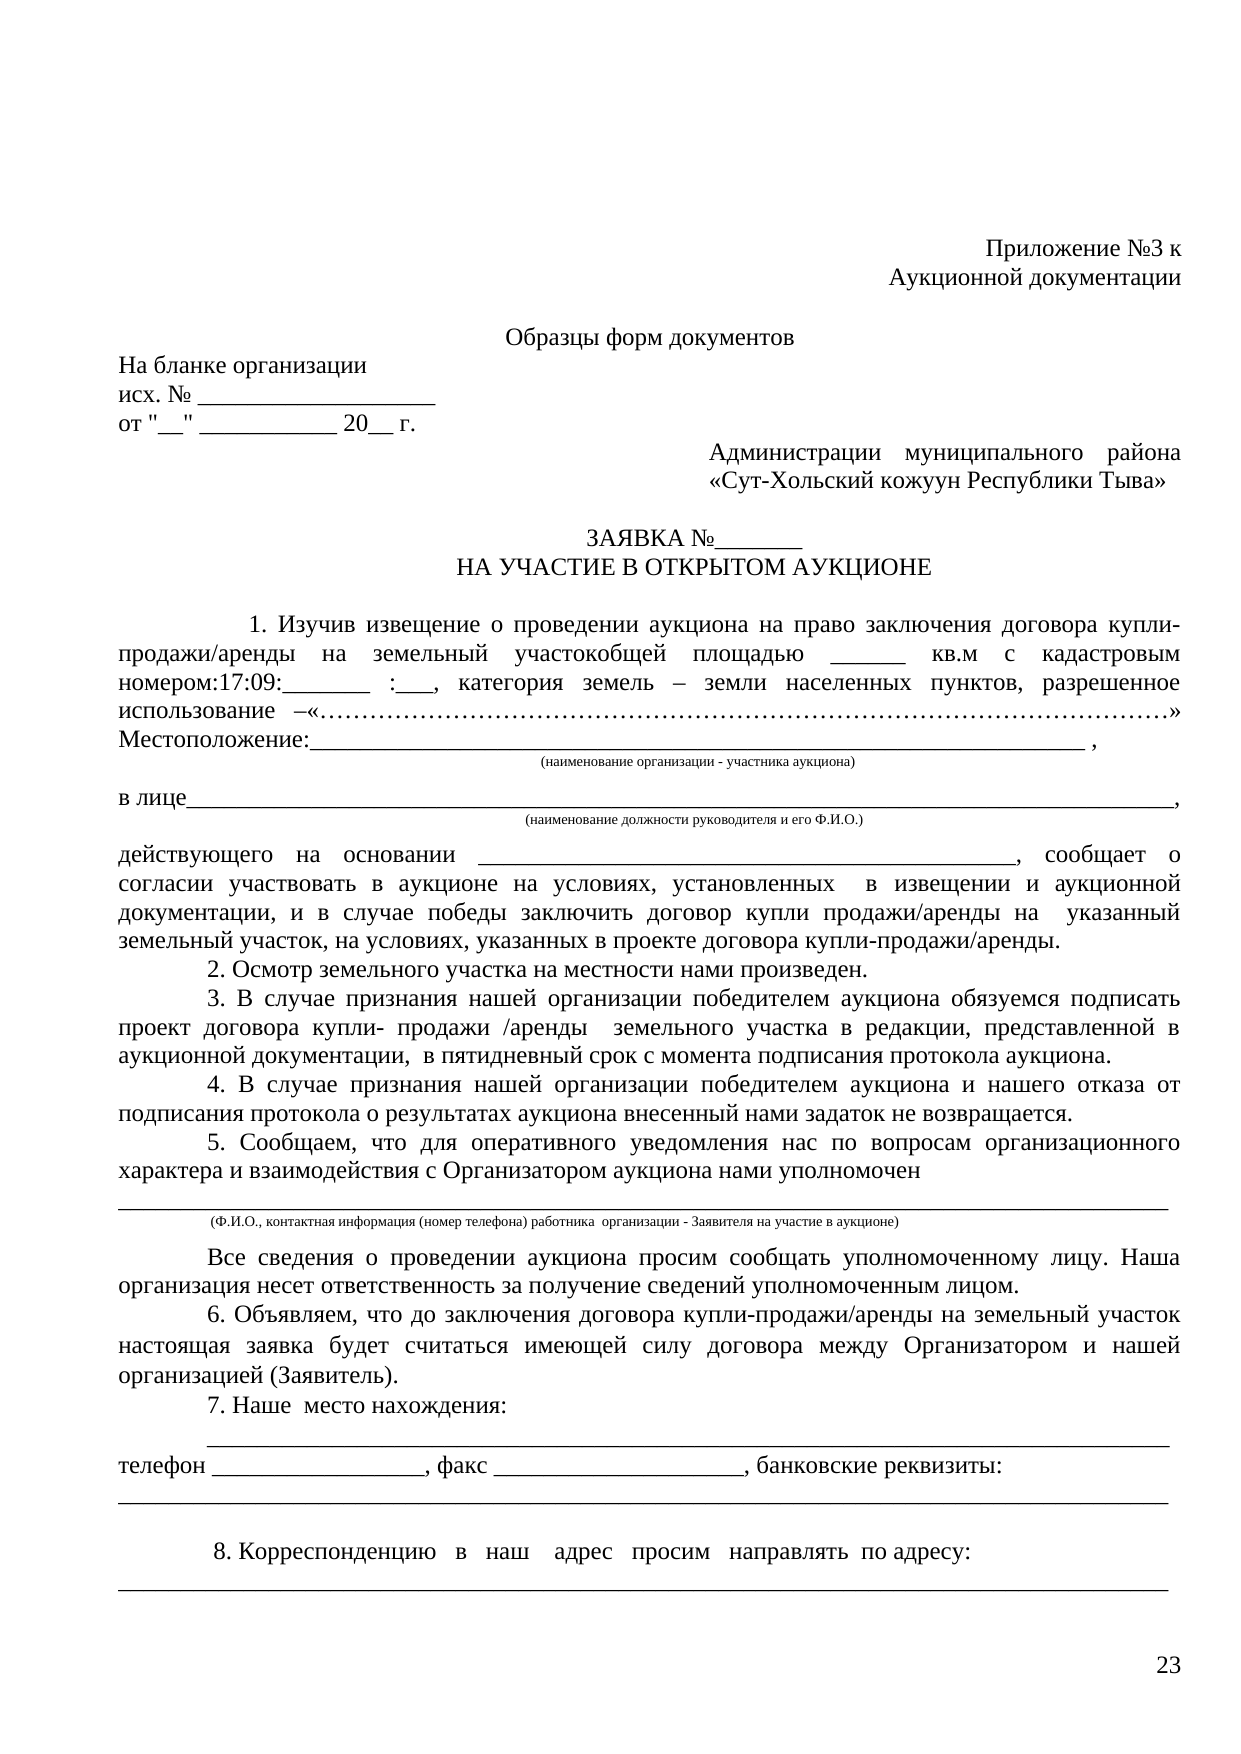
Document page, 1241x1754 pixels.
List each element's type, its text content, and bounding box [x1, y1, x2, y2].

text Администрации муниципального района «Сут-Хольский кожуун Республики Тыва» [709, 437, 1181, 494]
text ____________________________________________________________________________________ [118, 1478, 1181, 1507]
text 5. Сообщаем, что для оперативного уведомления нас по вопросам организационного характера и взаимодействия с Организатором аукциона нами уполномочен [118, 1127, 1181, 1184]
text 1. Изучив извещение о проведении аукциона на право заключения договора купли-продажи/аренды на земельный участокобщей площадью ______ кв.м с кадастровым номером:17:09:_______ :___, категория земель – земли населенных пунктов, разрешенное использование –«…………………………………………………………………………………………» Местоположение:______________________________________________________________ , [118, 609, 1181, 753]
text 2. Осмотр земельного участка на местности нами произведен. [118, 954, 1181, 983]
text НА УЧАСТИЕ В ОТКРЫТОМ АУКЦИОНЕ [118, 552, 1181, 581]
text (наименование организации - участника аукциона) [118, 753, 1181, 782]
text Все сведения о проведении аукциона просим сообщать уполномоченному лицу. Наша организация несет ответственность за получение сведений уполномоченным лицом. [118, 1242, 1181, 1299]
text действующего на основании ___________________________________________, сообщает о согласии участвовать в аукционе на условиях, установленных в извещении и аукционной документации, и в случае победы заключить договор купли продажи/аренды на указанный земельный участок, на условиях, указанных в проекте договора купли-продажи/аренды. [118, 839, 1181, 954]
text исх. № ___________________ [118, 379, 1181, 408]
text в лице_______________________________________________________________________________, [118, 782, 1181, 811]
text (наименование должности руководителя и его Ф.И.О.) [118, 811, 1181, 839]
text 6. Объявляем, что до заключения договора купли-продажи/аренды на земельный участок настоящая заявка будет считаться имеющей силу договора между Организатором и нашей организацией (Заявитель). [118, 1299, 1181, 1389]
text (Ф.И.О., контактная информация (номер телефона) работника организации - Заявителя на участие в аукционе) [118, 1213, 1181, 1242]
text Образцы форм документов [118, 322, 1181, 351]
text 4. В случае признания нашей организации победителем аукциона и нашего отказа от подписания протокола о результатах аукциона внесенный нами задаток не возвращается. [118, 1069, 1181, 1127]
text от "__" ___________ 20__ г. [118, 408, 1181, 437]
text 8. Корреспонденцию в наш адрес просим направлять по адресу: [118, 1536, 1181, 1565]
text 7. Наше место нахождения: [118, 1391, 1181, 1419]
text На бланке организации [118, 351, 1181, 379]
text _____________________________________________________________________________ [118, 1421, 1181, 1450]
text телефон _________________, факс ____________________, банковские реквизиты: [118, 1450, 1181, 1478]
text ЗАЯВКА №_______ [118, 523, 1181, 552]
text 3. В случае признания нашей организации победителем аукциона обязуемся подписать проект договора купли- продажи /аренды земельного участка в редакции, представленной в аукционной документации, в пятидневный срок с момента подписания протокола аукциона. [118, 983, 1181, 1069]
text ____________________________________________________________________________________ [118, 1565, 1181, 1593]
text Приложение №3 к [118, 233, 1181, 262]
text Аукционной документации [118, 262, 1181, 291]
text ____________________________________________________________________________________ [118, 1184, 1181, 1213]
